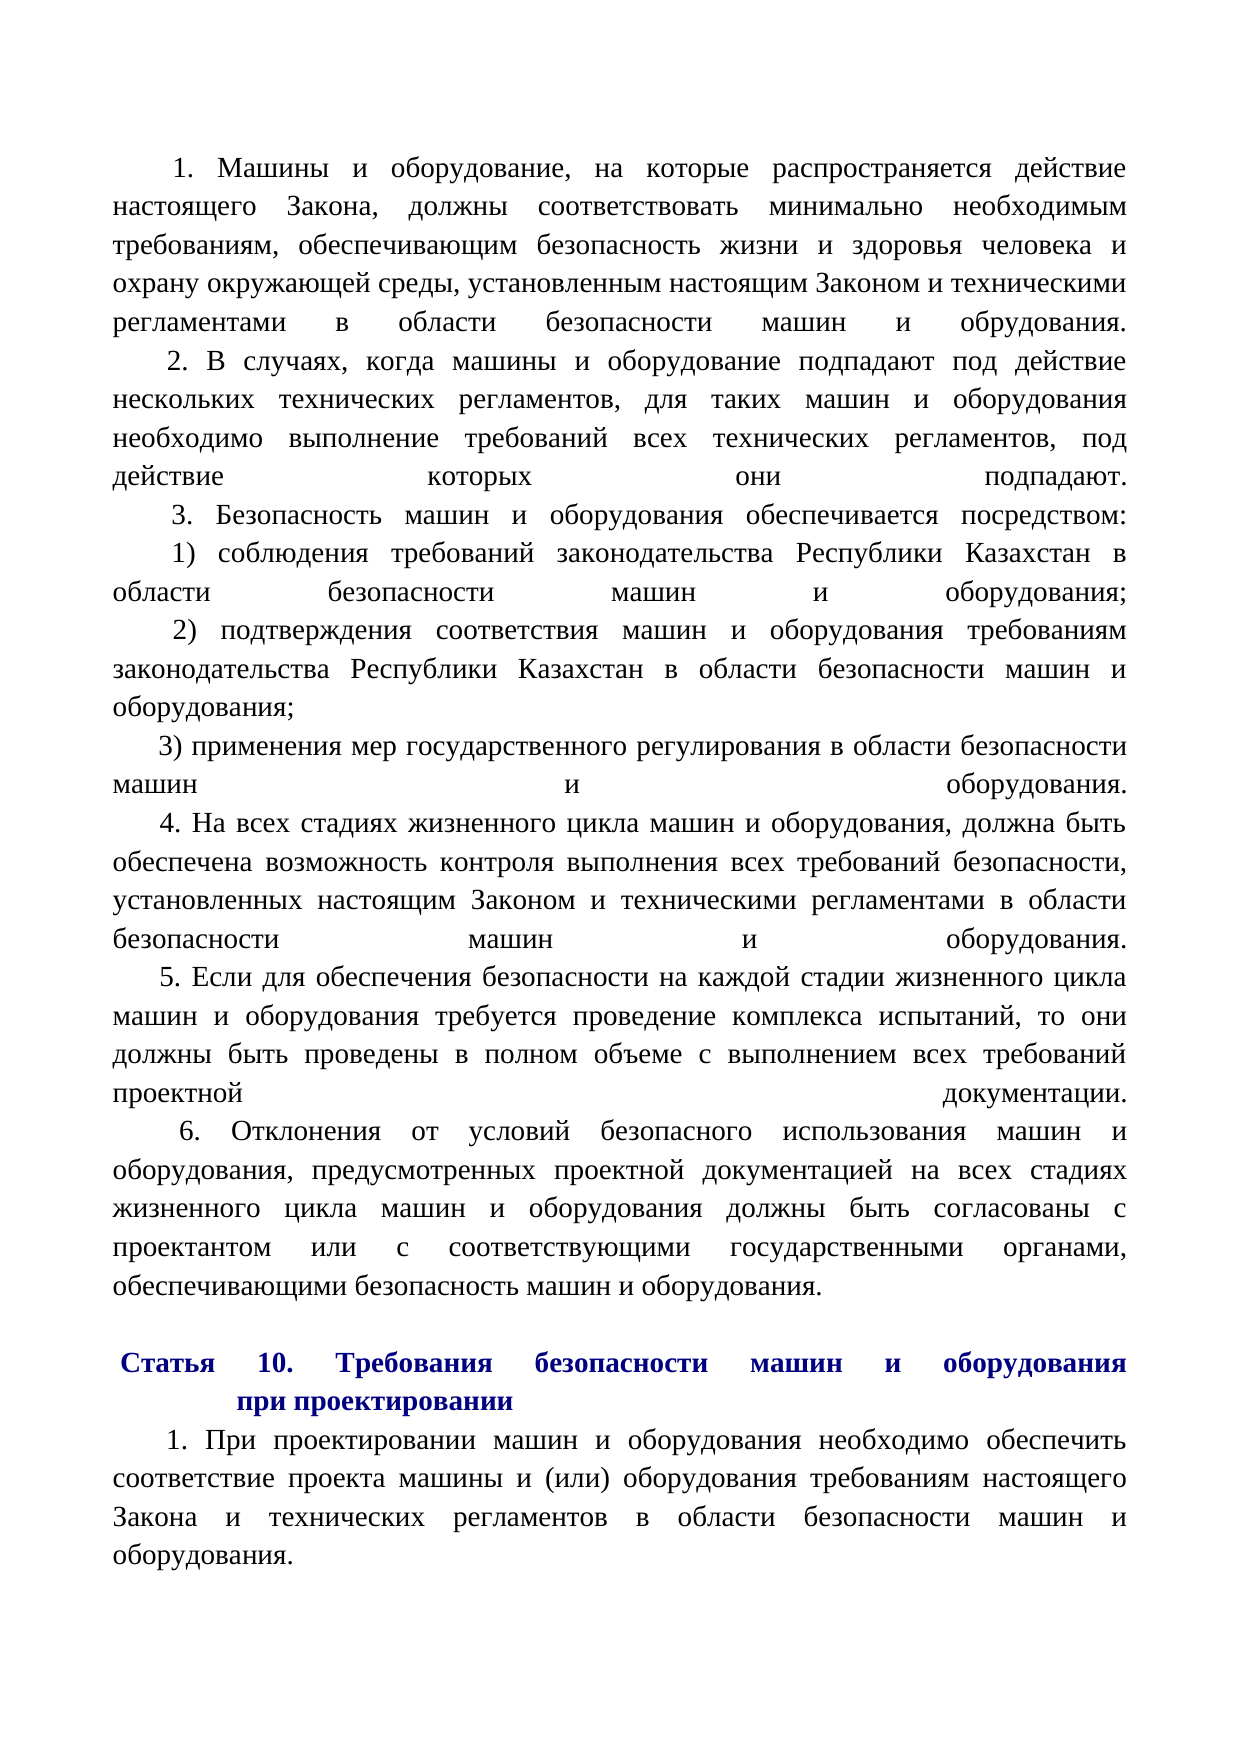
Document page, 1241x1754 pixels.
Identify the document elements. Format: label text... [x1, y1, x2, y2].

text Статья 10. Требования безопасности машин и оборудования при проектировании [112, 1345, 1128, 1417]
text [112, 1422, 1128, 1571]
text 1. Машины и оборудование, на которые распространяется действие настоящего Закона, должны соответствовать минимально необходимым требованиям, обеспечивающим безопасность жизни и здоровья человека и охрану окружающей среды, установленным настоящим Законом и техническими регламентами в области безопасности машин и обрудования. 2. В случаях, когда машины и оборудование подпадают под действие нескольких технических регламентов, для таких машин и оборудования необходимо выполнение требований всех технических регламентов, под действие которых они подпадают. 3. Безопасность машин и оборудования обеспечивается посредством: 1) соблюдения требований законодательства Республики Казахстан в области безопасности машин и оборудования; 2) подтверждения соответствия машин и оборудования требованиям законодательства Республики Казахстан в области безопасности машин и оборудования; 3) применения мер государственного регулирования в области безопасности машин и оборудования. 4. На всех стадиях жизненного цикла машин и оборудования, должна быть обеспечена возможность контроля выполнения всех требований безопасности, установленных настоящим Законом и техническими регламентами в области безопасности машин и оборудования. 5. Если для обеспечения безопасности на каждой стадии жизненного цикла машин и оборудования требуется проведение комплекса испытаний, то они должны быть проведены в полном объеме с выполнением всех требований проектной документации. 6. Отклонения от условий безопасного использования машин и оборудования, предусмотренных проектной документацией на всех стадиях жизненного цикла машин и оборудования должны быть согласованы с проектантом или с соответствующими государственными органами, обеспечивающими безопасность машин и оборудования. [112, 150, 1128, 1301]
